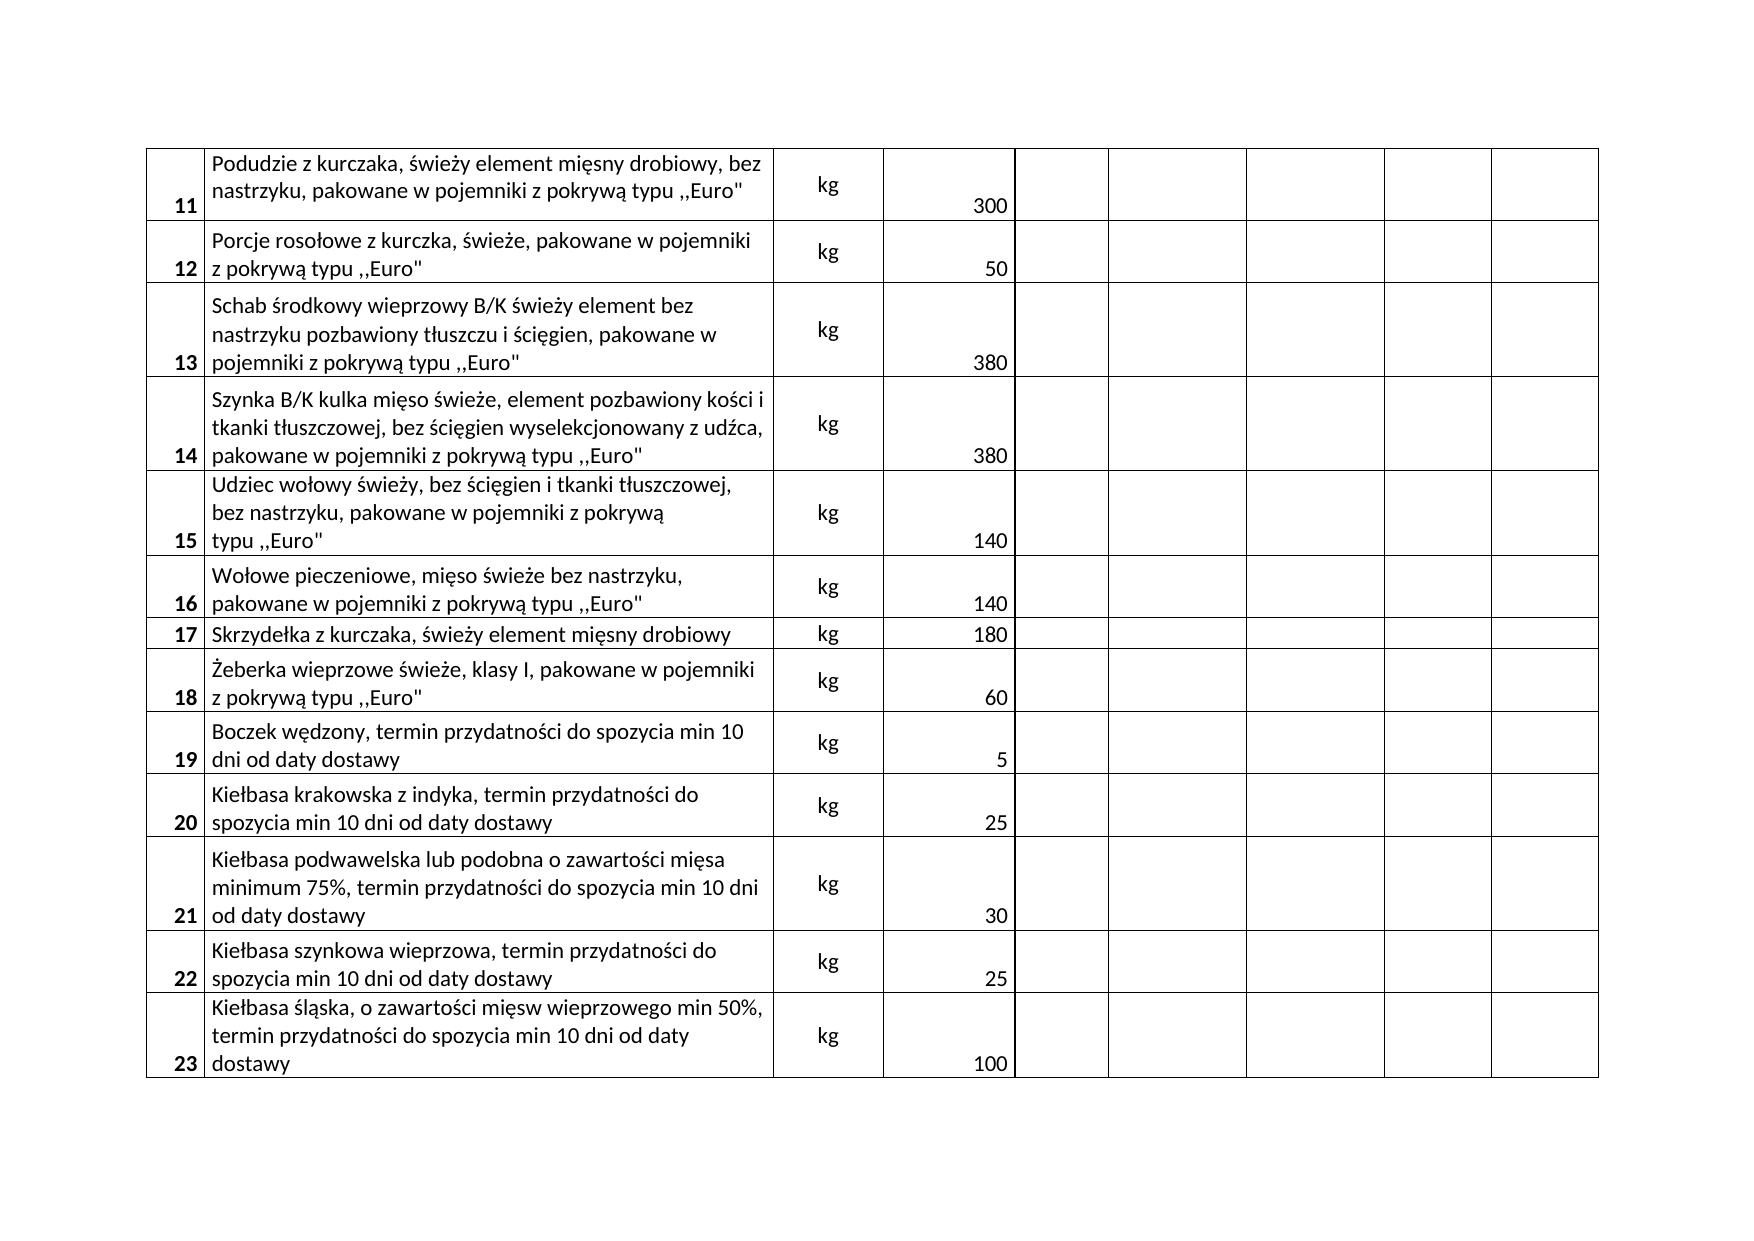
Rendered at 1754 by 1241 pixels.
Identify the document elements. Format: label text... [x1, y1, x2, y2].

table_cell [1109, 837, 1246, 929]
table_cell [1247, 649, 1384, 711]
table_cell [1109, 618, 1246, 648]
table_cell [1385, 774, 1491, 836]
table_cell kg [774, 377, 883, 469]
table_cell [1109, 931, 1246, 992]
table_cell 21 [147, 837, 204, 929]
table_cell Kiełbasa szynkowa wieprzowa, termin przydatności do spozycia min 10 dni od daty dostawy [205, 931, 773, 992]
table_cell [1385, 221, 1491, 282]
table_cell Udziec wołowy świeży, bez ścięgien i tkanki tłuszczowej, bez nastrzyku, pakowane w pojemniki z pokrywą typu ,,Euro" [205, 471, 773, 554]
table_cell [1247, 993, 1384, 1077]
table_cell 50 [884, 221, 1014, 282]
table_cell [1247, 618, 1384, 648]
table_cell [1385, 649, 1491, 711]
table_cell 140 [884, 556, 1014, 617]
table_cell kg [774, 774, 883, 836]
table_cell [1016, 471, 1108, 554]
table_cell Schab środkowy wieprzowy B/K świeży element bez nastrzyku pozbawiony tłuszczu i ścięgien, pakowane w pojemniki z pokrywą typu ,,Euro" [205, 283, 773, 376]
table_cell kg [774, 618, 883, 648]
table_cell [1385, 931, 1491, 992]
table_cell [1016, 556, 1108, 617]
table_cell Żeberka wieprzowe świeże, klasy I, pakowane w pojemniki z pokrywą typu ,,Euro" [205, 649, 773, 711]
table_cell 300 [884, 149, 1014, 219]
table_cell [1247, 556, 1384, 617]
table_cell kg [774, 149, 883, 219]
table_cell Wołowe pieczeniowe, mięso świeże bez nastrzyku, pakowane w pojemniki z pokrywą typu ,,Euro" [205, 556, 773, 617]
table_cell Boczek wędzony, termin przydatności do spozycia min 10 dni od daty dostawy [205, 712, 773, 773]
table_cell [1016, 712, 1108, 773]
table_cell [1109, 556, 1246, 617]
table_cell [1247, 283, 1384, 376]
table_cell Podudzie z kurczaka, świeży element mięsny drobiowy, bez nastrzyku, pakowane w pojemniki z pokrywą typu ,,Euro" [205, 149, 773, 219]
table_cell [1492, 649, 1598, 711]
table_cell [1016, 649, 1108, 711]
table_cell 19 [147, 712, 204, 773]
table_cell 17 [147, 618, 204, 648]
table_cell 12 [147, 221, 204, 282]
table_cell [1247, 774, 1384, 836]
table_cell [1109, 774, 1246, 836]
table_cell [1492, 931, 1598, 992]
table_cell [1247, 837, 1384, 929]
table_cell 380 [884, 283, 1014, 376]
table_cell 11 [147, 149, 204, 219]
table_cell [1385, 377, 1491, 469]
table_cell [1385, 993, 1491, 1077]
table_cell [1109, 649, 1246, 711]
table_cell [1492, 471, 1598, 554]
table_cell 30 [884, 837, 1014, 929]
table_cell 16 [147, 556, 204, 617]
table_cell [1385, 149, 1491, 219]
table_cell kg [774, 931, 883, 992]
table_cell kg [774, 837, 883, 929]
table_cell Skrzydełka z kurczaka, świeży element mięsny drobiowy [205, 618, 773, 648]
table_cell [1385, 618, 1491, 648]
table_cell [1109, 377, 1246, 469]
table_cell 18 [147, 649, 204, 711]
table_cell [1492, 556, 1598, 617]
table_cell kg [774, 471, 883, 554]
table_cell 25 [884, 774, 1014, 836]
table_cell [1492, 837, 1598, 929]
table_cell [1109, 993, 1246, 1077]
table_cell [1385, 471, 1491, 554]
table_cell Kiełbasa śląska, o zawartości mięsw wieprzowego min 50%, termin przydatności do spozycia min 10 dni od daty dostawy [205, 993, 773, 1077]
table_cell [1016, 837, 1108, 929]
table_cell [1247, 471, 1384, 554]
table_cell [1492, 774, 1598, 836]
table_cell 5 [884, 712, 1014, 773]
table_cell [1016, 377, 1108, 469]
table_cell [1492, 993, 1598, 1077]
table_cell [1109, 149, 1246, 219]
table_cell [1385, 837, 1491, 929]
table_cell 180 [884, 618, 1014, 648]
table_cell 22 [147, 931, 204, 992]
table_cell [1016, 931, 1108, 992]
table_cell [1492, 377, 1598, 469]
table_cell [1247, 931, 1384, 992]
table_cell kg [774, 283, 883, 376]
table_cell Kiełbasa krakowska z indyka, termin przydatności do spozycia min 10 dni od daty dostawy [205, 774, 773, 836]
table_cell [1492, 221, 1598, 282]
table_cell kg [774, 649, 883, 711]
table_cell 100 [884, 993, 1014, 1077]
table_cell 25 [884, 931, 1014, 992]
table_cell [1109, 471, 1246, 554]
table_cell 13 [147, 283, 204, 376]
table_cell [1109, 712, 1246, 773]
table_cell [1016, 618, 1108, 648]
table_cell [1016, 283, 1108, 376]
table_cell [1109, 221, 1246, 282]
table_cell [1385, 556, 1491, 617]
table_cell [1385, 712, 1491, 773]
table_cell Kiełbasa podwawelska lub podobna o zawartości mięsa minimum 75%, termin przydatności do spozycia min 10 dni od daty dostawy [205, 837, 773, 929]
table_cell Szynka B/K kulka mięso świeże, element pozbawiony kości i tkanki tłuszczowej, bez ścięgien wyselekcjonowany z udźca, pakowane w pojemniki z pokrywą typu ,,Euro" [205, 377, 773, 469]
table_cell 15 [147, 471, 204, 554]
table_cell [1016, 149, 1108, 219]
table_cell 23 [147, 993, 204, 1077]
table_cell Porcje rosołowe z kurczka, świeże, pakowane w pojemniki z pokrywą typu ,,Euro" [205, 221, 773, 282]
table_cell 140 [884, 471, 1014, 554]
table_cell 380 [884, 377, 1014, 469]
table_cell [1492, 149, 1598, 219]
table_cell kg [774, 712, 883, 773]
table_cell kg [774, 556, 883, 617]
table_cell kg [774, 993, 883, 1077]
table_cell [1247, 712, 1384, 773]
table_cell [1247, 149, 1384, 219]
table_cell [1247, 377, 1384, 469]
table_cell kg [774, 221, 883, 282]
table_cell [1016, 993, 1108, 1077]
table_cell 20 [147, 774, 204, 836]
table_cell [1016, 221, 1108, 282]
table_cell [1016, 774, 1108, 836]
table_cell [1492, 283, 1598, 376]
table_cell [1492, 712, 1598, 773]
table_cell [1492, 618, 1598, 648]
table_cell [1247, 221, 1384, 282]
table_cell 60 [884, 649, 1014, 711]
table_cell [1109, 283, 1246, 376]
table_cell 14 [147, 377, 204, 469]
table_cell [1385, 283, 1491, 376]
